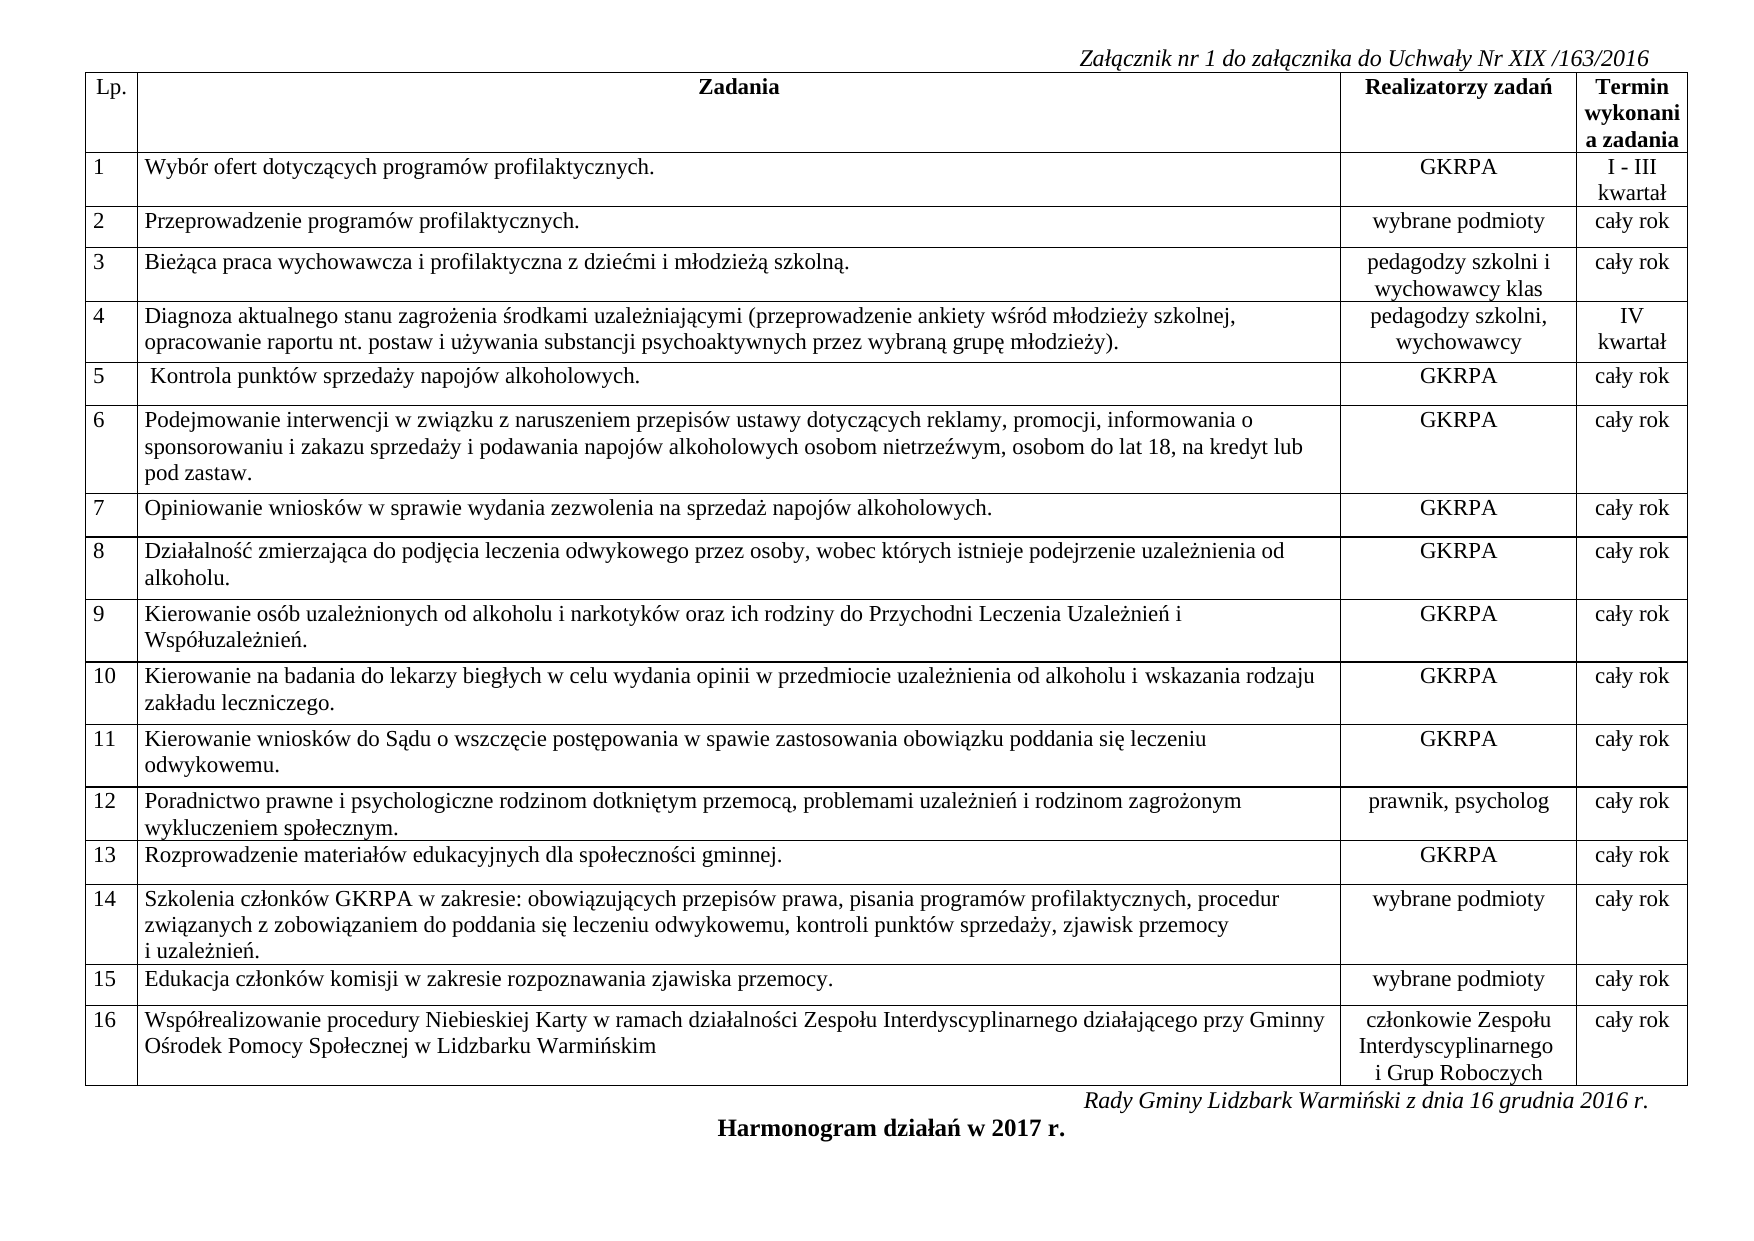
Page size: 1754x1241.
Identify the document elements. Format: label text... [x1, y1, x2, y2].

table_cell GKRPA [1341, 538, 1576, 599]
text Załącznik nr 1 do załącznika do Uchwały Nr XIX /163/2016 [722, 44, 1651, 72]
table_cell Bieżąca praca wychowawcza i profilaktyczna z dziećmi i młodzieżą szkolną. [138, 248, 1340, 301]
table_cell Wybór ofert dotyczących programów profilaktycznych. [138, 153, 1340, 206]
table_cell 15 [86, 965, 137, 1005]
table_cell Diagnoza aktualnego stanu zagrożenia środkami uzależniającymi (przeprowadzenie ankiety wśród młodzieży szkolnej, opracowanie raportu nt. postaw i używania substancji psychoaktywnych przez wybraną grupę młodzieży). [138, 302, 1340, 362]
table_cell członkowie Zespołu Interdyscyplinarnego i Grup Roboczych [1341, 1006, 1576, 1085]
table_cell GKRPA [1341, 153, 1576, 206]
table_cell GKRPA [1341, 841, 1576, 884]
table_cell wybrane podmioty [1341, 965, 1576, 1005]
table_cell IV kwartał [1577, 302, 1687, 362]
table_cell 9 [86, 600, 137, 661]
table_cell cały rok [1577, 600, 1687, 661]
table_cell 12 [86, 788, 137, 840]
table_cell wybrane podmioty [1341, 207, 1576, 247]
table_cell GKRPA [1341, 600, 1576, 661]
table_cell wybrane podmioty [1341, 885, 1576, 964]
table_cell cały rok [1577, 663, 1687, 724]
table_header Lp. [86, 73, 137, 152]
table_cell cały rok [1577, 1006, 1687, 1085]
table_cell 6 [86, 406, 137, 493]
table_cell 3 [86, 248, 137, 301]
table_cell cały rok [1577, 965, 1687, 1005]
table_cell cały rok [1577, 207, 1687, 247]
table_header Realizatorzy zadań [1341, 73, 1576, 152]
table_cell pedagodzy szkolni, wychowawcy [1341, 302, 1576, 362]
table_cell cały rok [1577, 494, 1687, 536]
table_cell prawnik, psycholog [1341, 788, 1576, 840]
table_cell GKRPA [1341, 663, 1576, 724]
table_cell GKRPA [1341, 494, 1576, 536]
table_cell GKRPA [1341, 406, 1576, 493]
table_cell 14 [86, 885, 137, 964]
text Rady Gminy Lidzbark Warmiński z dnia 16 grudnia 2016 r. [722, 1086, 1651, 1113]
table_cell pedagodzy szkolni i wychowawcy klas [1341, 248, 1576, 301]
table_header Zadania [138, 73, 1340, 152]
table_cell GKRPA [1341, 725, 1576, 786]
table_cell 5 [86, 363, 137, 405]
table_cell Szkolenia członków GKRPA w zakresie: obowiązujących przepisów prawa, pisania programów profilaktycznych, procedur związanych z zobowiązaniem do poddania się leczeniu odwykowemu, kontroli punktów sprzedaży, zjawisk przemocy i uzależnień. [138, 885, 1340, 964]
table_cell cały rok [1577, 841, 1687, 884]
table_cell Kierowanie wniosków do Sądu o wszczęcie postępowania w spawie zastosowania obowiązku poddania się leczeniu odwykowemu. [138, 725, 1340, 786]
table_cell 11 [86, 725, 137, 786]
table_cell Edukacja członków komisji w zakresie rozpoznawania zjawiska przemocy. [138, 965, 1340, 1005]
table_cell Przeprowadzenie programów profilaktycznych. [138, 207, 1340, 247]
text Harmonogram działań w 2017 r. [131, 1113, 1651, 1142]
table_cell cały rok [1577, 538, 1687, 599]
table_cell 16 [86, 1006, 137, 1085]
table_cell 1 [86, 153, 137, 206]
table_cell cały rok [1577, 363, 1687, 405]
table_cell cały rok [1577, 248, 1687, 301]
table_cell 4 [86, 302, 137, 362]
table_cell 2 [86, 207, 137, 247]
table_cell Działalność zmierzająca do podjęcia leczenia odwykowego przez osoby, wobec których istnieje podejrzenie uzależnienia od alkoholu. [138, 538, 1340, 599]
table_cell 8 [86, 538, 137, 599]
table_cell cały rok [1577, 406, 1687, 493]
table_cell 10 [86, 663, 137, 724]
table_cell cały rok [1577, 885, 1687, 964]
table_cell Podejmowanie interwencji w związku z naruszeniem przepisów ustawy dotyczących reklamy, promocji, informowania o sponsorowaniu i zakazu sprzedaży i podawania napojów alkoholowych osobom nietrzeźwym, osobom do lat 18, na kredyt lub pod zastaw. [138, 406, 1340, 493]
table_cell Kierowanie na badania do lekarzy biegłych w celu wydania opinii w przedmiocie uzależnienia od alkoholu i wskazania rodzaju zakładu leczniczego. [138, 663, 1340, 724]
table_cell Kontrola punktów sprzedaży napojów alkoholowych. [138, 363, 1340, 405]
table_header Termin wykonania zadania [1577, 73, 1687, 152]
table_cell GKRPA [1341, 363, 1576, 405]
table_cell Rozprowadzenie materiałów edukacyjnych dla społeczności gminnej. [138, 841, 1340, 884]
table_cell cały rok [1577, 725, 1687, 786]
table_cell 13 [86, 841, 137, 884]
table_cell 7 [86, 494, 137, 536]
table_cell I - III kwartał [1577, 153, 1687, 206]
table_cell Współrealizowanie procedury Niebieskiej Karty w ramach działalności Zespołu Interdyscyplinarnego działającego przy Gminny Ośrodek Pomocy Społecznej w Lidzbarku Warmińskim [138, 1006, 1340, 1085]
table_cell cały rok [1577, 788, 1687, 840]
table_cell Poradnictwo prawne i psychologiczne rodzinom dotkniętym przemocą, problemami uzależnień i rodzinom zagrożonym wykluczeniem społecznym. [138, 788, 1340, 840]
table_cell Kierowanie osób uzależnionych od alkoholu i narkotyków oraz ich rodziny do Przychodni Leczenia Uzależnień i Współuzależnień. [138, 600, 1340, 661]
table_cell Opiniowanie wniosków w sprawie wydania zezwolenia na sprzedaż napojów alkoholowych. [138, 494, 1340, 536]
